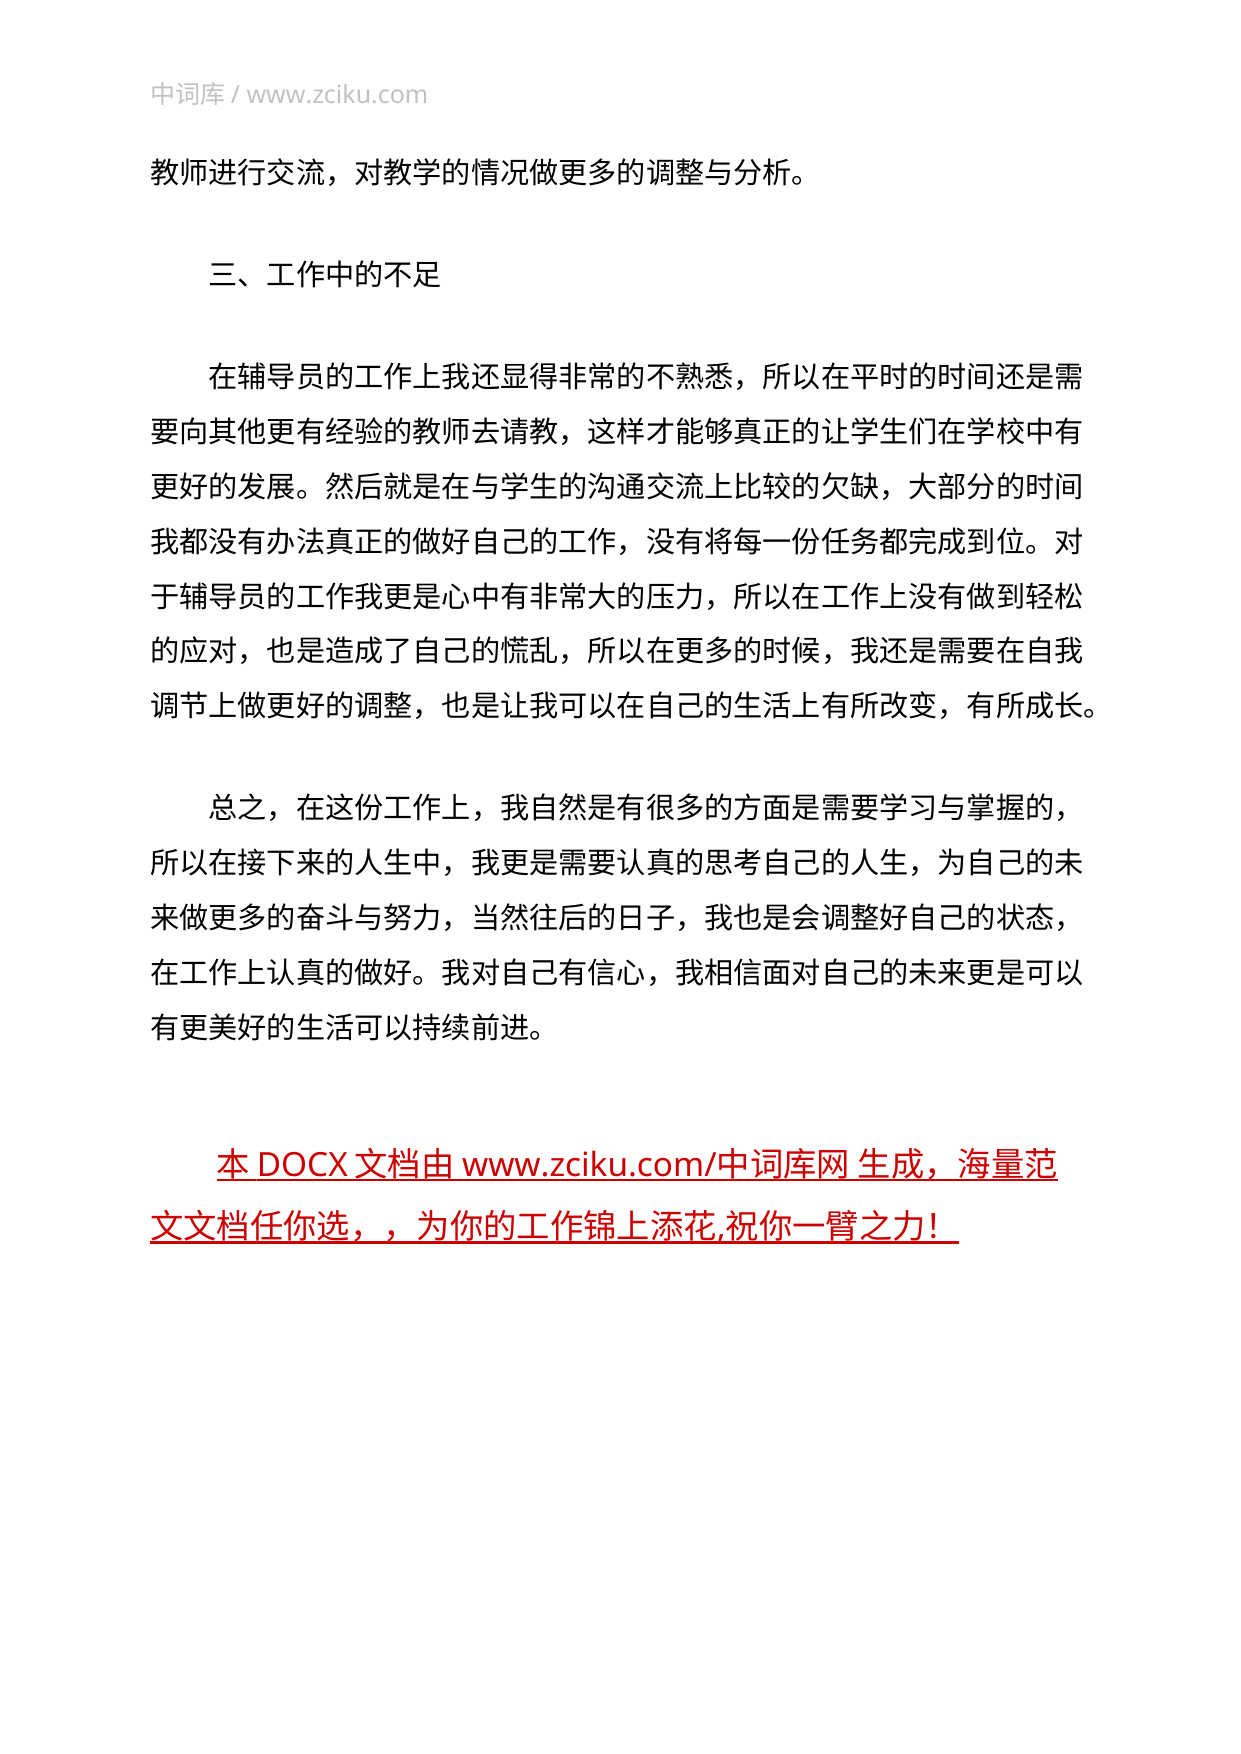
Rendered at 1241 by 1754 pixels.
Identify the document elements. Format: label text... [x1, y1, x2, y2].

text 在辅导员的工作上我还显得非常的不熟悉，所以在平时的时间还是需要向其他更有经验的教师去请教，这样才能够真正的让学生们在学校中有更好的发展。然后就是在与学生的沟通交流上比较的欠缺，大部分的时间我都没有办法真正的做好自己的工作，没有将每一份任务都完成到位。对于辅导员的工作我更是心中有非常大的压力，所以在工作上没有做到轻松的应对，也是造成了自己的慌乱，所以在更多的时候，我还是需要在自我调节上做更好的调整，也是让我可以在自己的生活上有所改变，有所成长。 [150, 353, 1090, 725]
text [150, 150, 1090, 192]
text 总之，在这份工作上，我自然是有很多的方面是需要学习与掌握的，所以在接下来的人生中，我更是需要认真的思考自己的人生，为自己的未来做更多的奋斗与努力，当然往后的日子，我也是会调整好自己的状态，在工作上认真的做好。我对自己有信心，我相信面对自己的未来更是可以有更美好的生活可以持续前进。 [150, 785, 1090, 1047]
text 三、工作中的不足 [150, 252, 1090, 294]
text 本DOCX文档由 www.zciku.com/中词库网 生成，海量范文文档任你选，，为你的工作锦上添花,祝你一臂之力！ [150, 1137, 1090, 1248]
